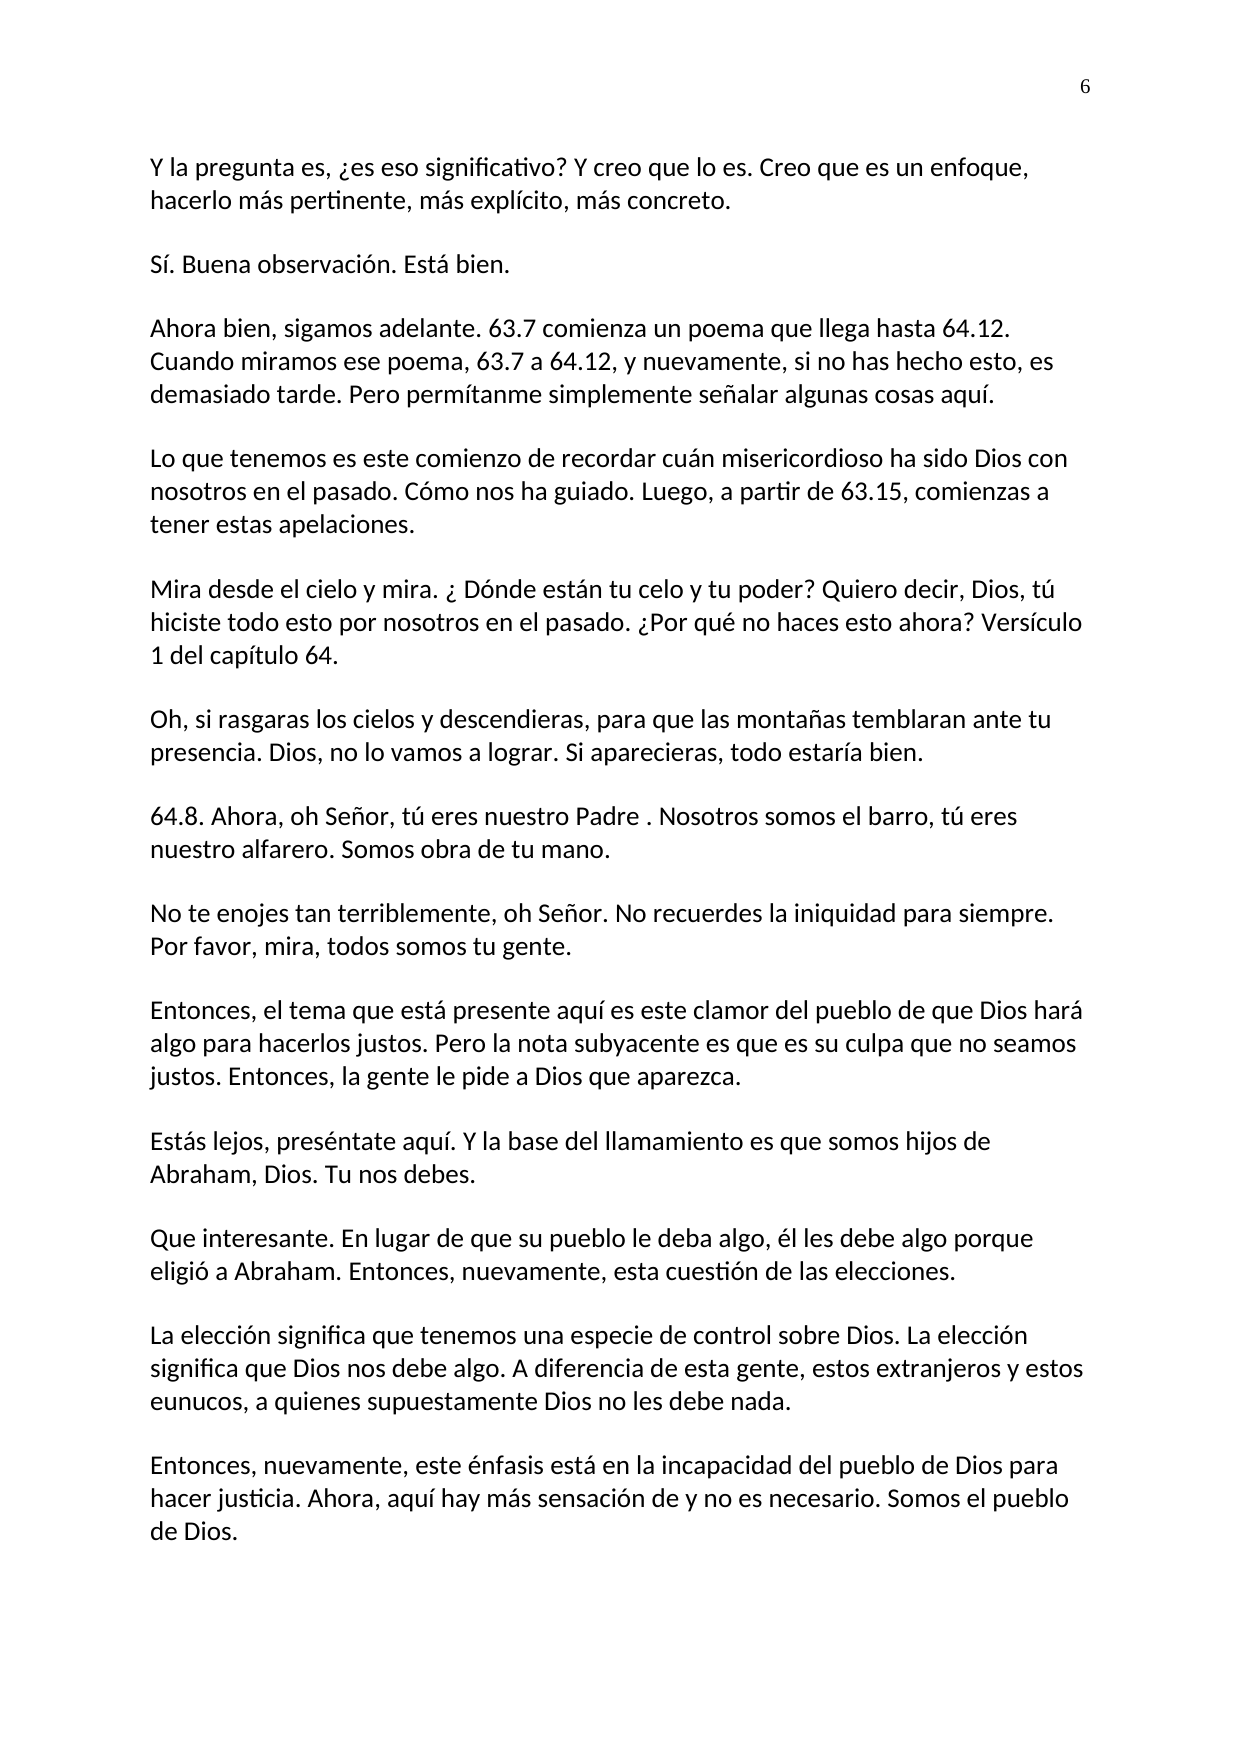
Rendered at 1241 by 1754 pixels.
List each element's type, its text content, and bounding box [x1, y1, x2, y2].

text Sí. Buena observación. Está bien. [150, 247, 1090, 280]
text Oh, si rasgaras los cielos y descendieras, para que las montañas temblaran ante tu presencia. Dios, no lo vamos a lograr. Si aparecieras, todo estaría bien. [150, 702, 1090, 768]
text Estás lejos, preséntate aquí. Y la base del llamamiento es que somos hijos de Abraham, Dios. Tu nos debes. [150, 1124, 1090, 1190]
text No te enojes tan terriblemente, oh Señor. No recuerdes la iniquidad para siempre. Por favor, mira, todos somos tu gente. [150, 896, 1090, 962]
text La elección significa que tenemos una especie de control sobre Dios. La elección significa que Dios nos debe algo. A diferencia de esta gente, estos extranjeros y estos eunucos, a quienes supuestamente Dios no les debe nada. [150, 1318, 1090, 1417]
text Entonces, nuevamente, este énfasis está en la incapacidad del pueblo de Dios para hacer justicia. Ahora, aquí hay más sensación de y no es necesario. Somos el pueblo de Dios. [150, 1448, 1090, 1547]
text Lo que tenemos es este comienzo de recordar cuán misericordioso ha sido Dios con nosotros en el pasado. Cómo nos ha guiado. Luego, a partir de 63.15, comienzas a tener estas apelaciones. [150, 442, 1090, 541]
text Entonces, el tema que está presente aquí es este clamor del pueblo de que Dios hará algo para hacerlos justos. Pero la nota subyacente es que es su culpa que no seamos justos. Entonces, la gente le pide a Dios que aparezca. [150, 993, 1090, 1093]
text Ahora bien, sigamos adelante. 63.7 comienza un poema que llega hasta 64.12. Cuando miramos ese poema, 63.7 a 64.12, y nuevamente, si no has hecho esto, es demasiado tarde. Pero permítanme simplemente señalar algunas cosas aquí. [150, 311, 1090, 410]
text 64.8. Ahora, oh Señor, tú eres nuestro Padre . Nosotros somos el barro, tú eres nuestro alfarero. Somos obra de tu mano. [150, 799, 1090, 865]
text Y la pregunta es, ¿es eso significativo? Y creo que lo es. Creo que es un enfoque, hacerlo más pertinente, más explícito, más concreto. [150, 150, 1090, 216]
text Mira desde el cielo y mira. ¿ Dónde están tu celo y tu poder? Quiero decir, Dios, tú hiciste todo esto por nosotros en el pasado. ¿Por qué no haces esto ahora? Versículo 1 del capítulo 64. [150, 572, 1090, 671]
text Que interesante. En lugar de que su pueblo le deba algo, él les debe algo porque eligió a Abraham. Entonces, nuevamente, esta cuestión de las elecciones. [150, 1221, 1090, 1287]
